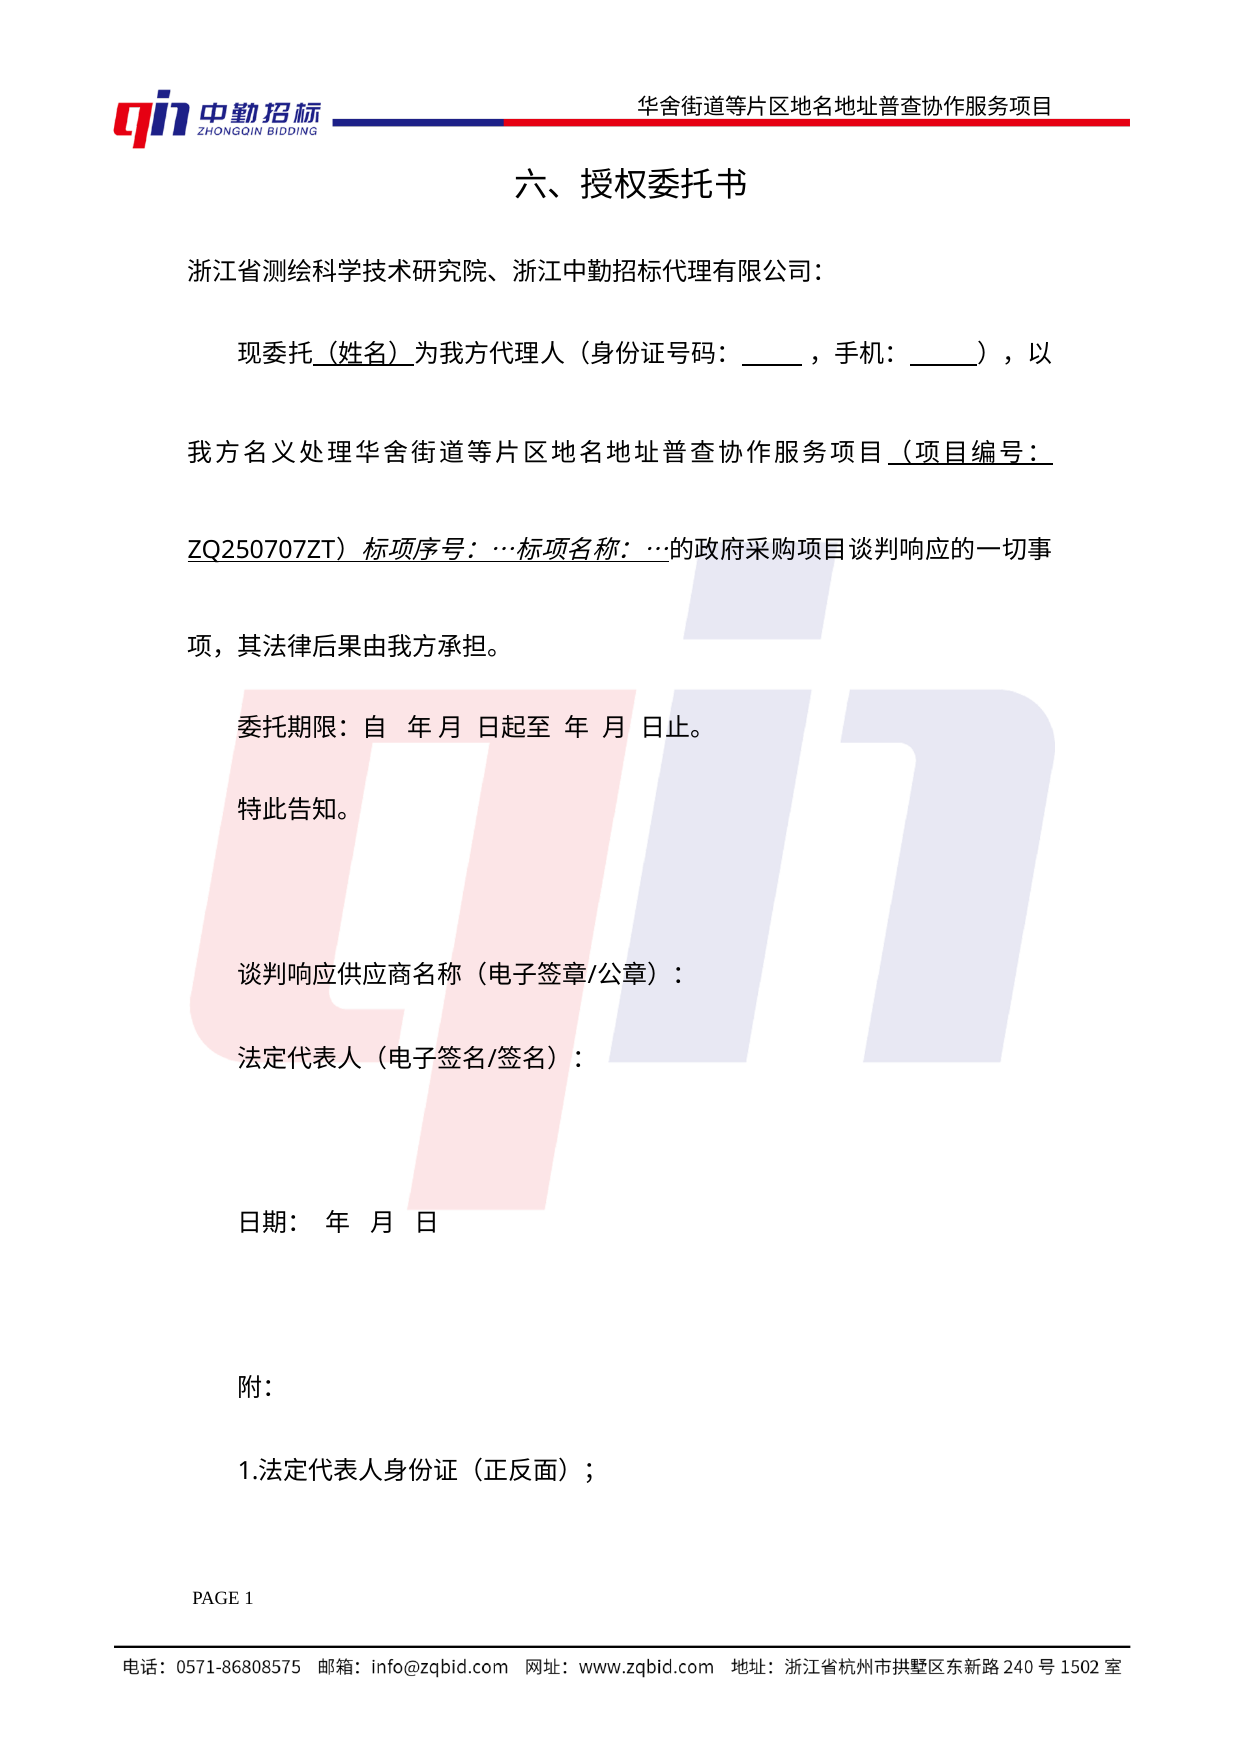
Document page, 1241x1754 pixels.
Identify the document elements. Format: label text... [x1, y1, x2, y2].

text 附： [187, 1353, 1053, 1418]
text 日期： 年 月 日 [187, 1189, 1053, 1254]
picture [1, 0, 1241, 1753]
text 法定代表人（电子签名/签名）： [187, 1024, 1053, 1089]
text 谈判响应供应商名称（电子签章/公章）： [187, 941, 1053, 1006]
text 委托期限：自 年 月 日起至 年 月 日止。 [187, 695, 1053, 760]
list 授权委托书 [208, 151, 1053, 216]
text 浙江省测绘科学技术研究院、浙江中勤招标代理有限公司： [187, 238, 1053, 303]
text 1.法定代表人身份证（正反面）； [187, 1436, 1053, 1501]
text 现委托（姓名）为我方代理人（身份证号码： ，手机： ），以我方名义处理华舍街道等片区地名地址普查协作服务项目（项目编号：ZQ250707ZT）标项序号：…标项名称：…的政府采购项目谈判响应的一切事项，其法律后果由我方承担。 [187, 320, 1053, 678]
text 特此告知。 [187, 777, 1053, 842]
